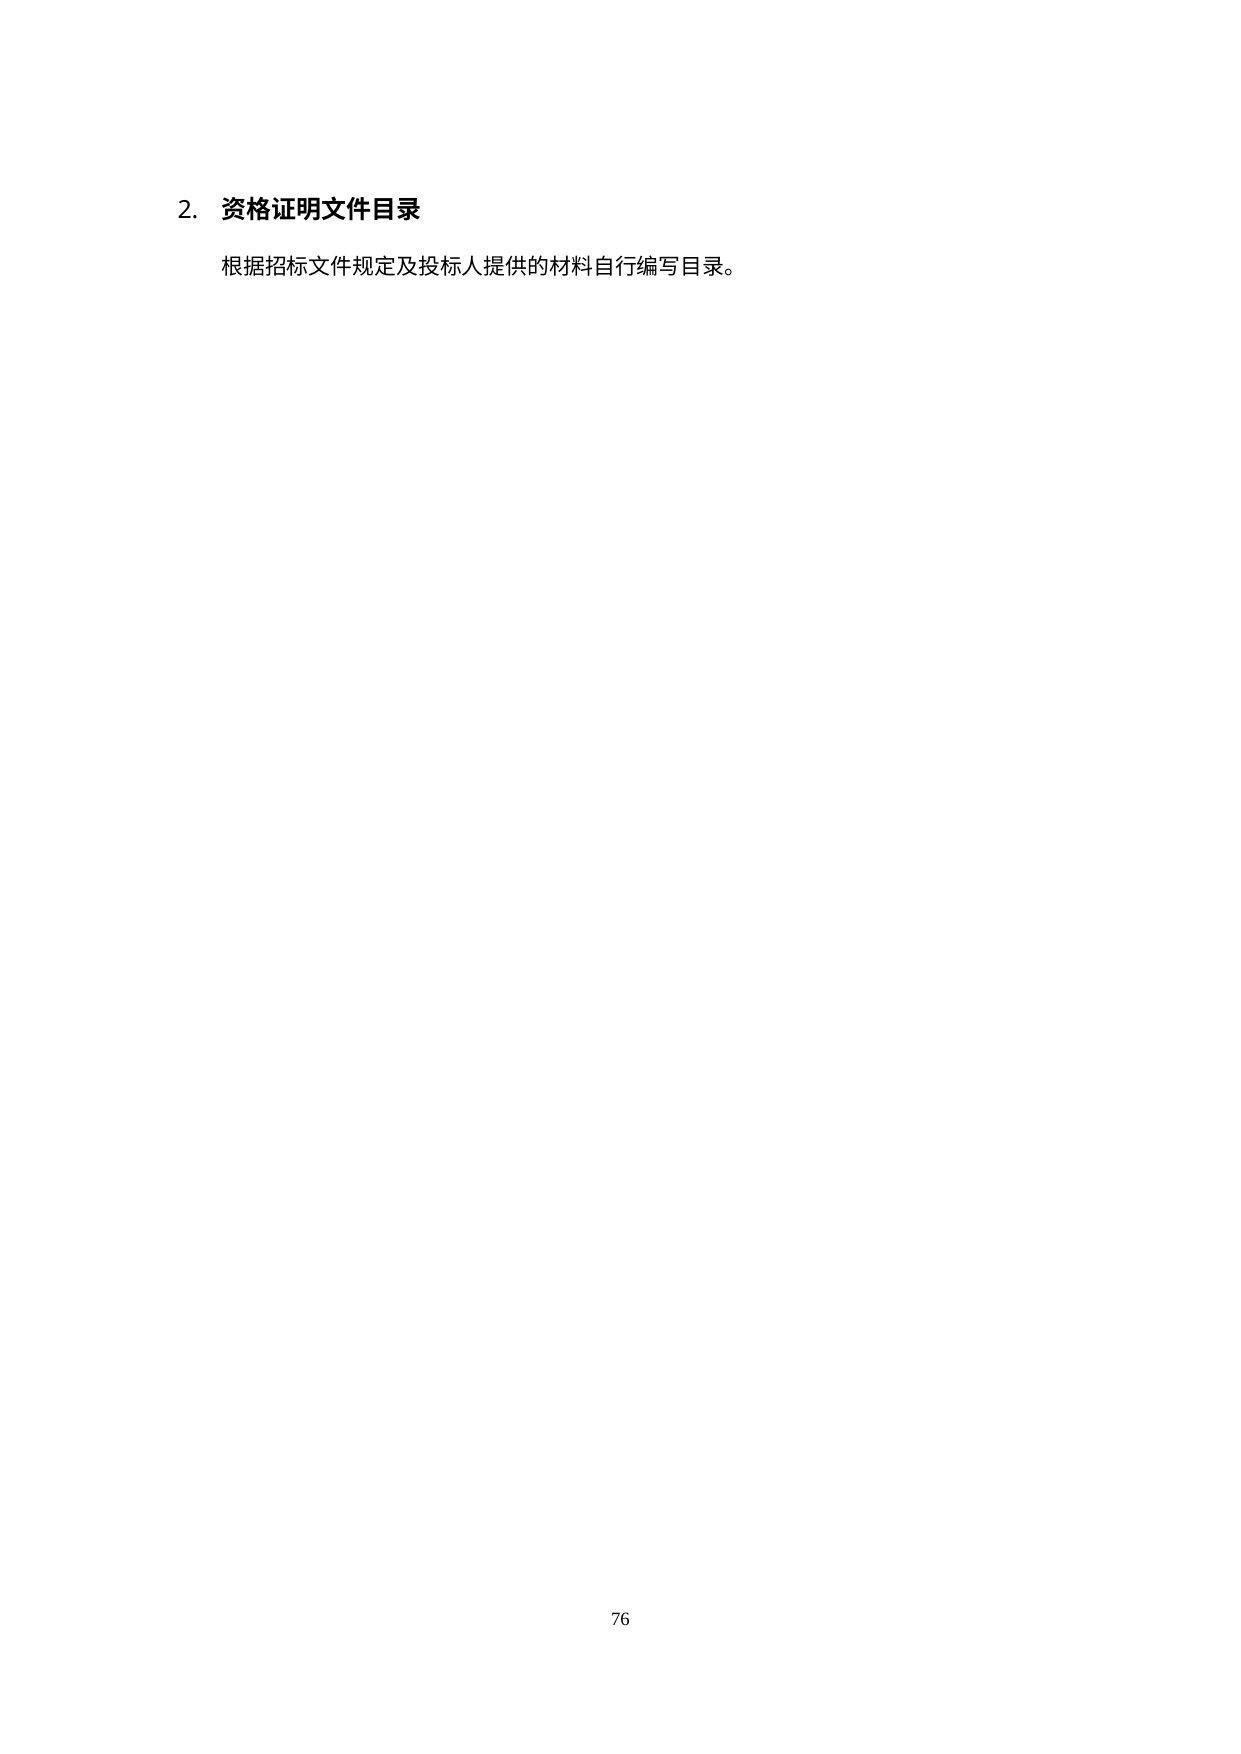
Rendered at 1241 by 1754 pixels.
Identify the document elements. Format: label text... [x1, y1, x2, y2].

list 资格证明文件目录 [177, 190, 1063, 226]
text 根据招标文件规定及投标人提供的材料自行编写目录。 [177, 249, 1063, 281]
